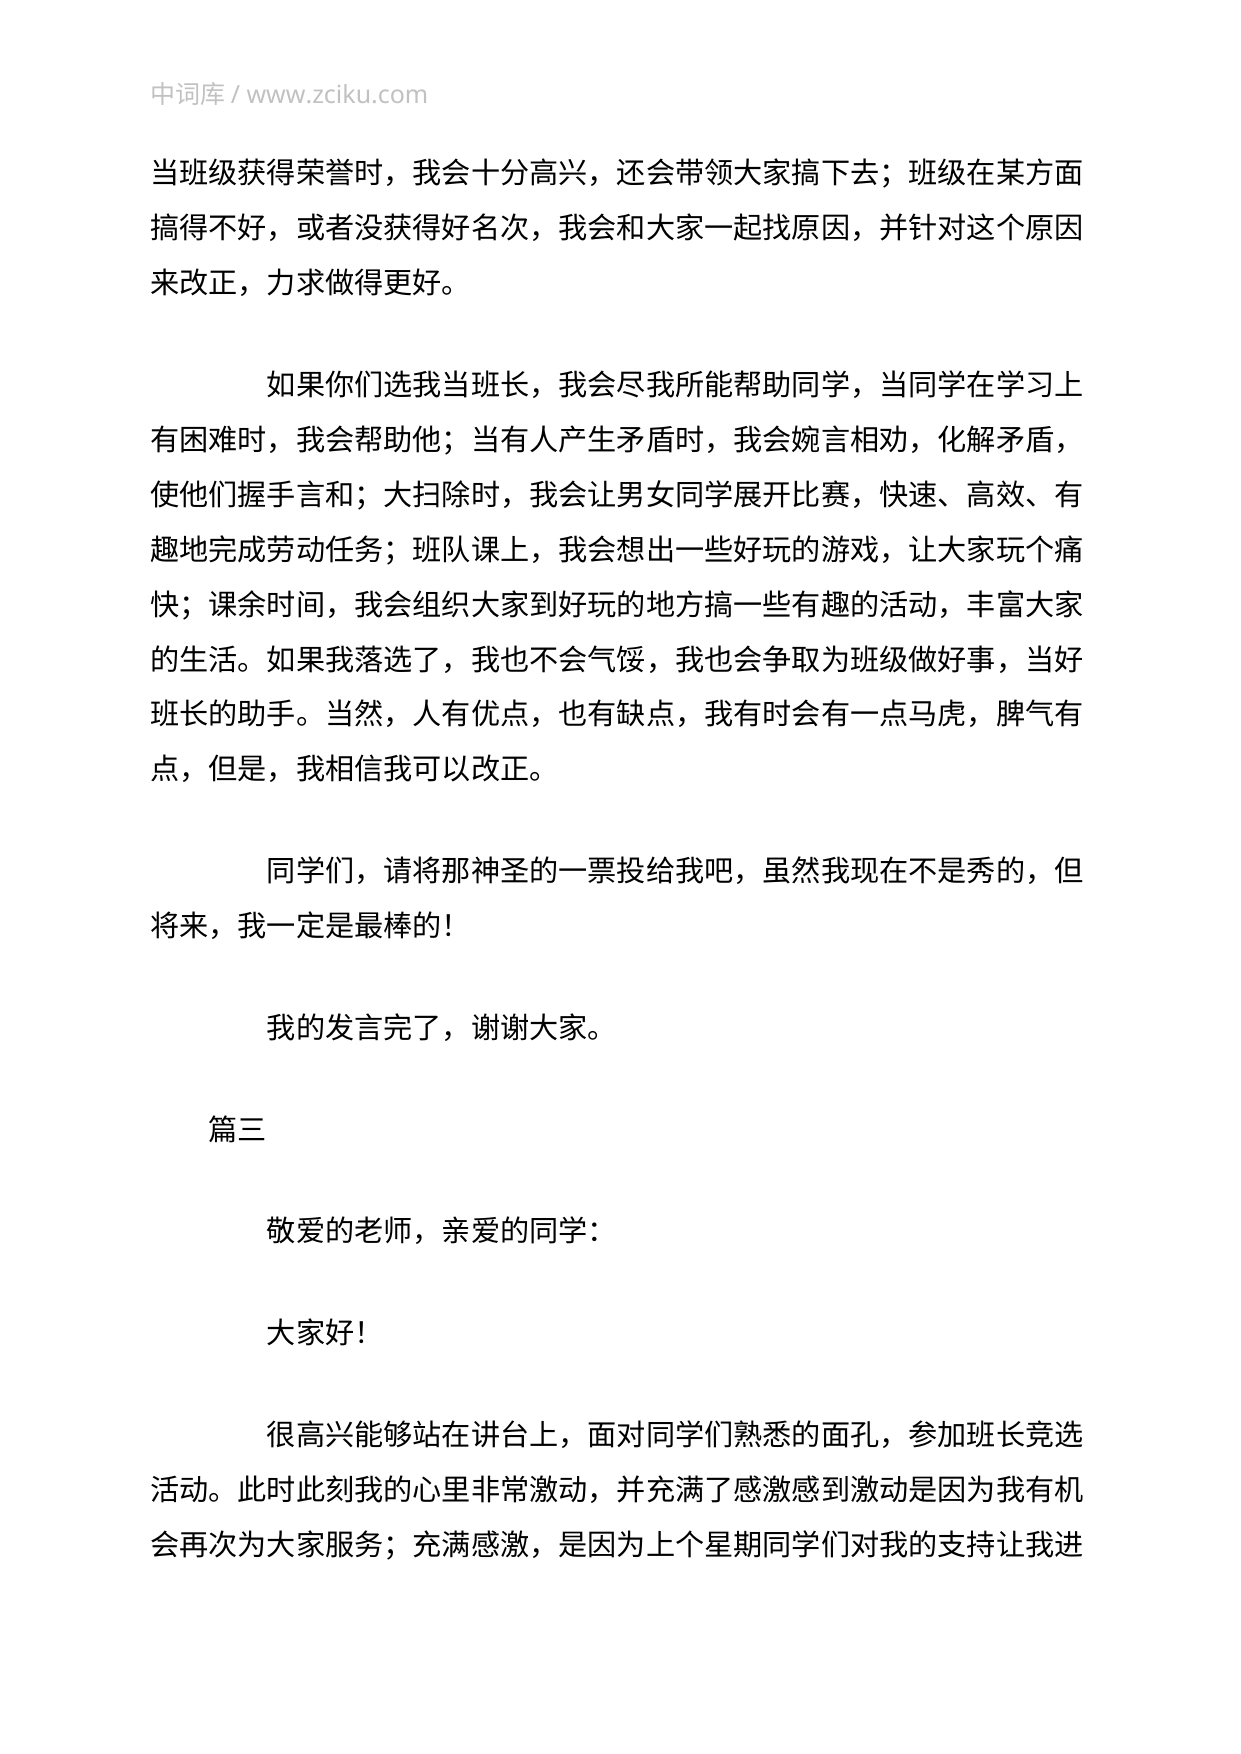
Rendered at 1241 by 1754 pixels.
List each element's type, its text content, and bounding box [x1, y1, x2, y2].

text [150, 1411, 1090, 1563]
text 敬爱的老师，亲爱的同学： [150, 1208, 1090, 1250]
text 篇三 [150, 1106, 1090, 1148]
text 我的发言完了，谢谢大家。 [150, 1004, 1090, 1047]
text 大家好！ [150, 1309, 1090, 1352]
text 同学们，请将那神圣的一票投给我吧，虽然我现在不是秀的，但将来，我一定是最棒的！ [150, 848, 1090, 945]
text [150, 150, 1090, 302]
text 如果你们选我当班长，我会尽我所能帮助同学，当同学在学习上有困难时，我会帮助他；当有人产生矛盾时，我会婉言相劝，化解矛盾，使他们握手言和；大扫除时，我会让男女同学展开比赛，快速、高效、有趣地完成劳动任务；班队课上，我会想出一些好玩的游戏，让大家玩个痛快；课余时间，我会组织大家到好玩的地方搞一些有趣的活动，丰富大家的生活。如果我落选了，我也不会气馁，我也会争取为班级做好事，当好班长的助手。当然，人有优点，也有缺点，我有时会有一点马虎，脾气有点，但是，我相信我可以改正。 [150, 362, 1090, 788]
